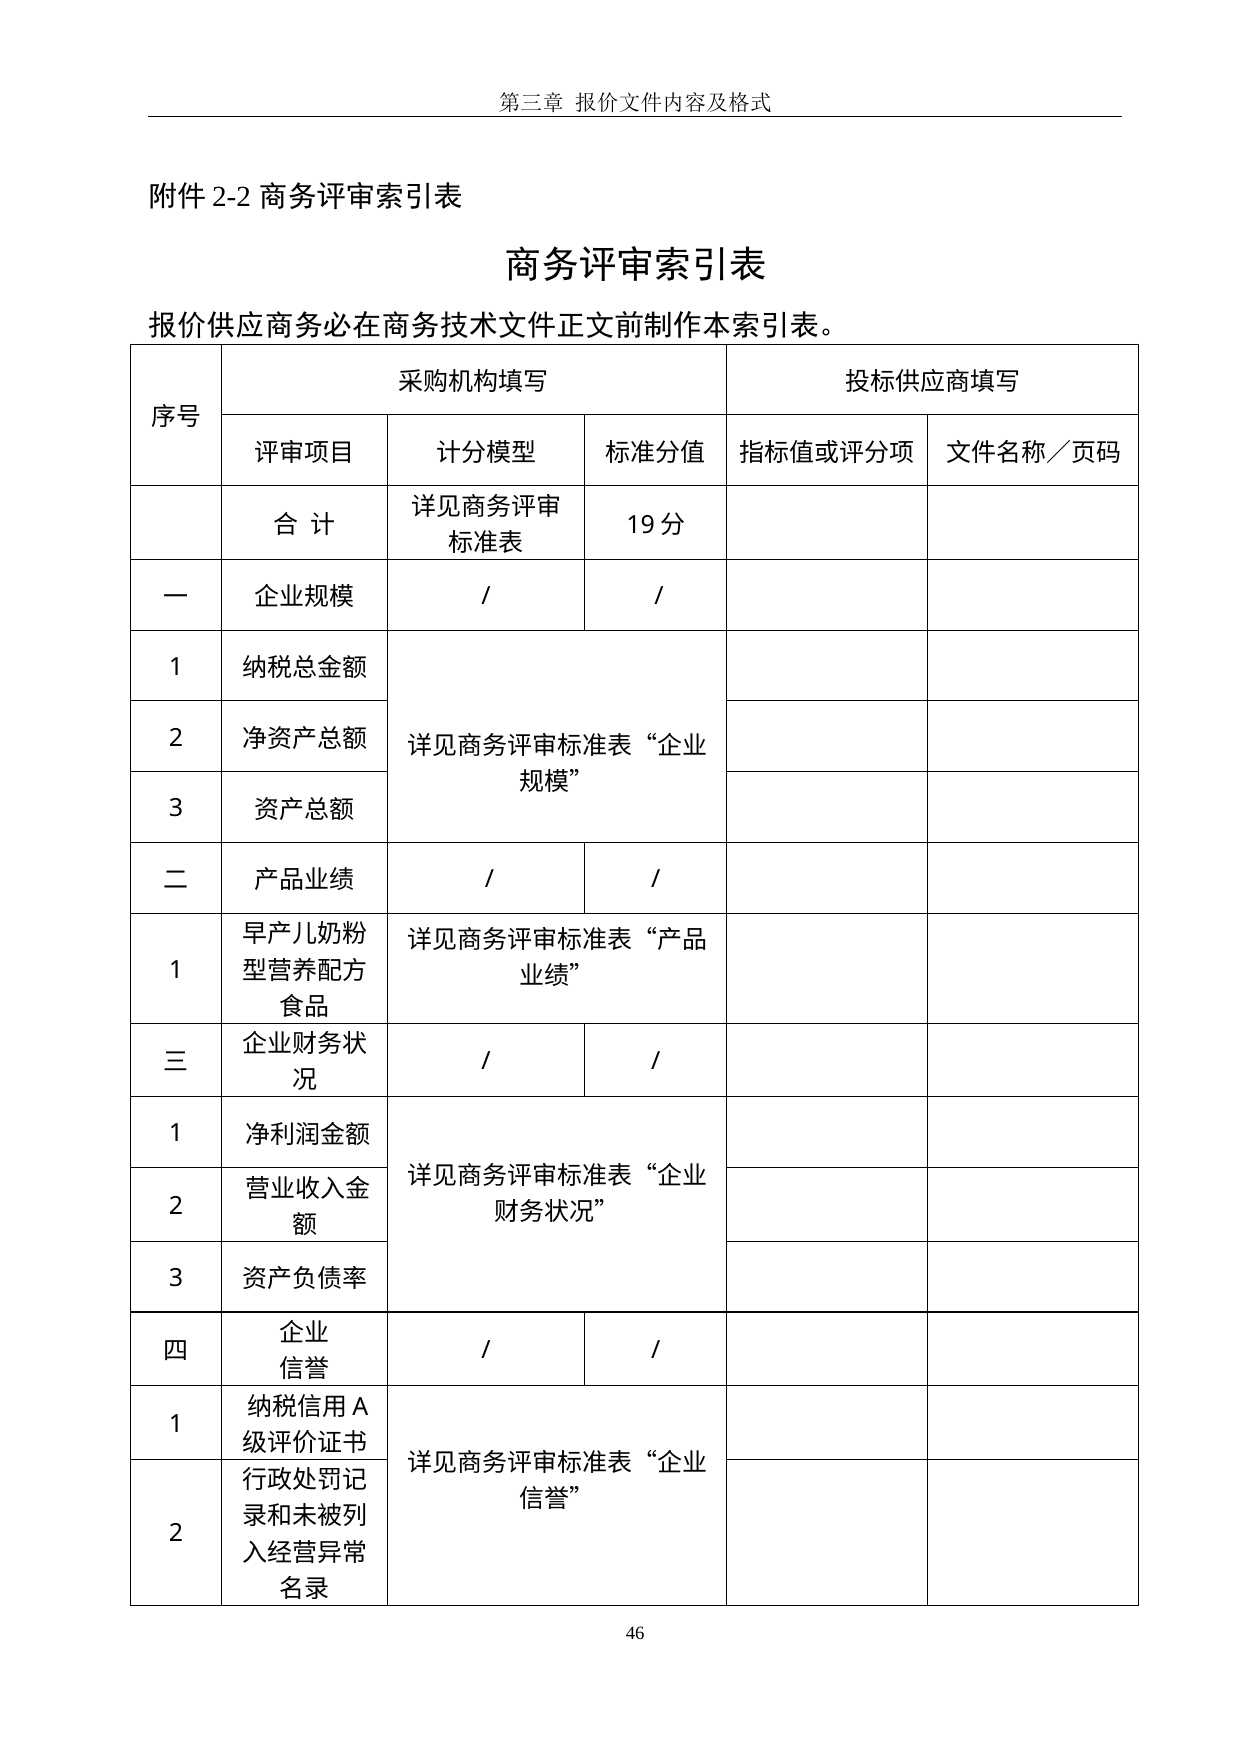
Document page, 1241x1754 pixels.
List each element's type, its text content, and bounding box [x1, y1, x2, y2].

table_cell 19分 [585, 486, 726, 559]
table_cell / [585, 560, 726, 629]
table_cell 净利润金额 [222, 1097, 387, 1167]
table_cell 2 [131, 701, 221, 771]
table_cell [928, 772, 1138, 842]
table_cell 纳税总金额 [222, 631, 387, 700]
table_cell 营业收入金额 [222, 1168, 387, 1241]
table_cell 净资产总额 [222, 701, 387, 771]
table_cell 2 [131, 1460, 221, 1604]
table_cell 纳税信用A级评价证书 [222, 1386, 387, 1458]
text 商务评审索引表 [148, 231, 1122, 289]
table_cell 资产总额 [222, 772, 387, 842]
table_cell [928, 631, 1138, 700]
table_cell [928, 1313, 1138, 1385]
table_cell 计分模型 [388, 415, 584, 485]
table_cell [727, 486, 927, 559]
table_cell [928, 701, 1138, 771]
table_cell 合 计 [222, 486, 387, 559]
table_cell [928, 560, 1138, 629]
table_header 序号 [131, 345, 221, 485]
table_cell [727, 772, 927, 842]
subtitle 附件2-2 商务评审索引表 [148, 160, 1122, 218]
table_cell [727, 914, 927, 1023]
table_cell 详见商务评审标准表“企业规模” [388, 631, 726, 842]
table_cell [928, 1024, 1138, 1096]
table_cell [727, 1242, 927, 1311]
table_cell [727, 1460, 927, 1604]
table_cell [727, 1024, 927, 1096]
text 报价供应商务必在商务技术文件正文前制作本索引表。 [148, 302, 1122, 343]
table_cell / [388, 843, 584, 913]
table_cell 产品业绩 [222, 843, 387, 913]
table_cell 行政处罚记录和未被列入经营异常名录 [222, 1460, 387, 1604]
table_cell 企业财务状况 [222, 1024, 387, 1096]
table_cell 三 [131, 1024, 221, 1096]
table_cell [928, 1242, 1138, 1311]
table_cell 企业规模 [222, 560, 387, 629]
table_cell 1 [131, 631, 221, 700]
table_cell / [585, 1024, 726, 1096]
table_cell [928, 914, 1138, 1023]
table_cell [928, 1460, 1138, 1604]
table_cell / [388, 560, 584, 629]
table_cell 标准分值 [585, 415, 726, 485]
table_cell 2 [131, 1168, 221, 1241]
table_cell [727, 1386, 927, 1458]
table_header 投标供应商填写 [727, 345, 1138, 414]
table_cell 1 [131, 1097, 221, 1167]
table_cell 详见商务评审标准表 [388, 486, 584, 559]
table_cell [928, 1386, 1138, 1458]
table_cell [727, 1168, 927, 1241]
table_cell 企业 信誉 [222, 1313, 387, 1385]
table_cell / [388, 1313, 584, 1385]
table_cell 详见商务评审标准表“企业 信誉” [388, 1386, 726, 1604]
table_cell [928, 1097, 1138, 1167]
table_cell 3 [131, 772, 221, 842]
table_cell 1 [131, 1386, 221, 1458]
table_cell [727, 843, 927, 913]
table_cell [727, 1313, 927, 1385]
table_cell / [388, 1024, 584, 1096]
table_cell 二 [131, 843, 221, 913]
table_cell / [585, 843, 726, 913]
table_cell 一 [131, 560, 221, 629]
table_cell 文件名称∕页码 [928, 415, 1138, 485]
table_cell [727, 631, 927, 700]
table_cell 早产儿奶粉型营养配方食品 [222, 914, 387, 1023]
table_cell 详见商务评审标准表“产品业绩” [388, 914, 726, 1023]
table_header 采购机构填写 [222, 345, 726, 414]
table_cell [928, 486, 1138, 559]
table_cell 1 [131, 914, 221, 1023]
table_cell 指标值或评分项 [727, 415, 927, 485]
table_cell [928, 843, 1138, 913]
table_cell 3 [131, 1242, 221, 1311]
table_cell [131, 486, 221, 559]
table_cell [727, 701, 927, 771]
table_cell 详见商务评审标准表“企业财务状况” [388, 1097, 726, 1311]
table_cell / [585, 1313, 726, 1385]
table_cell [928, 1168, 1138, 1241]
table_cell 资产负债率 [222, 1242, 387, 1311]
table_cell [727, 560, 927, 629]
table_cell 四 [131, 1313, 221, 1385]
table_cell [727, 1097, 927, 1167]
table_cell 评审项目 [222, 415, 387, 485]
